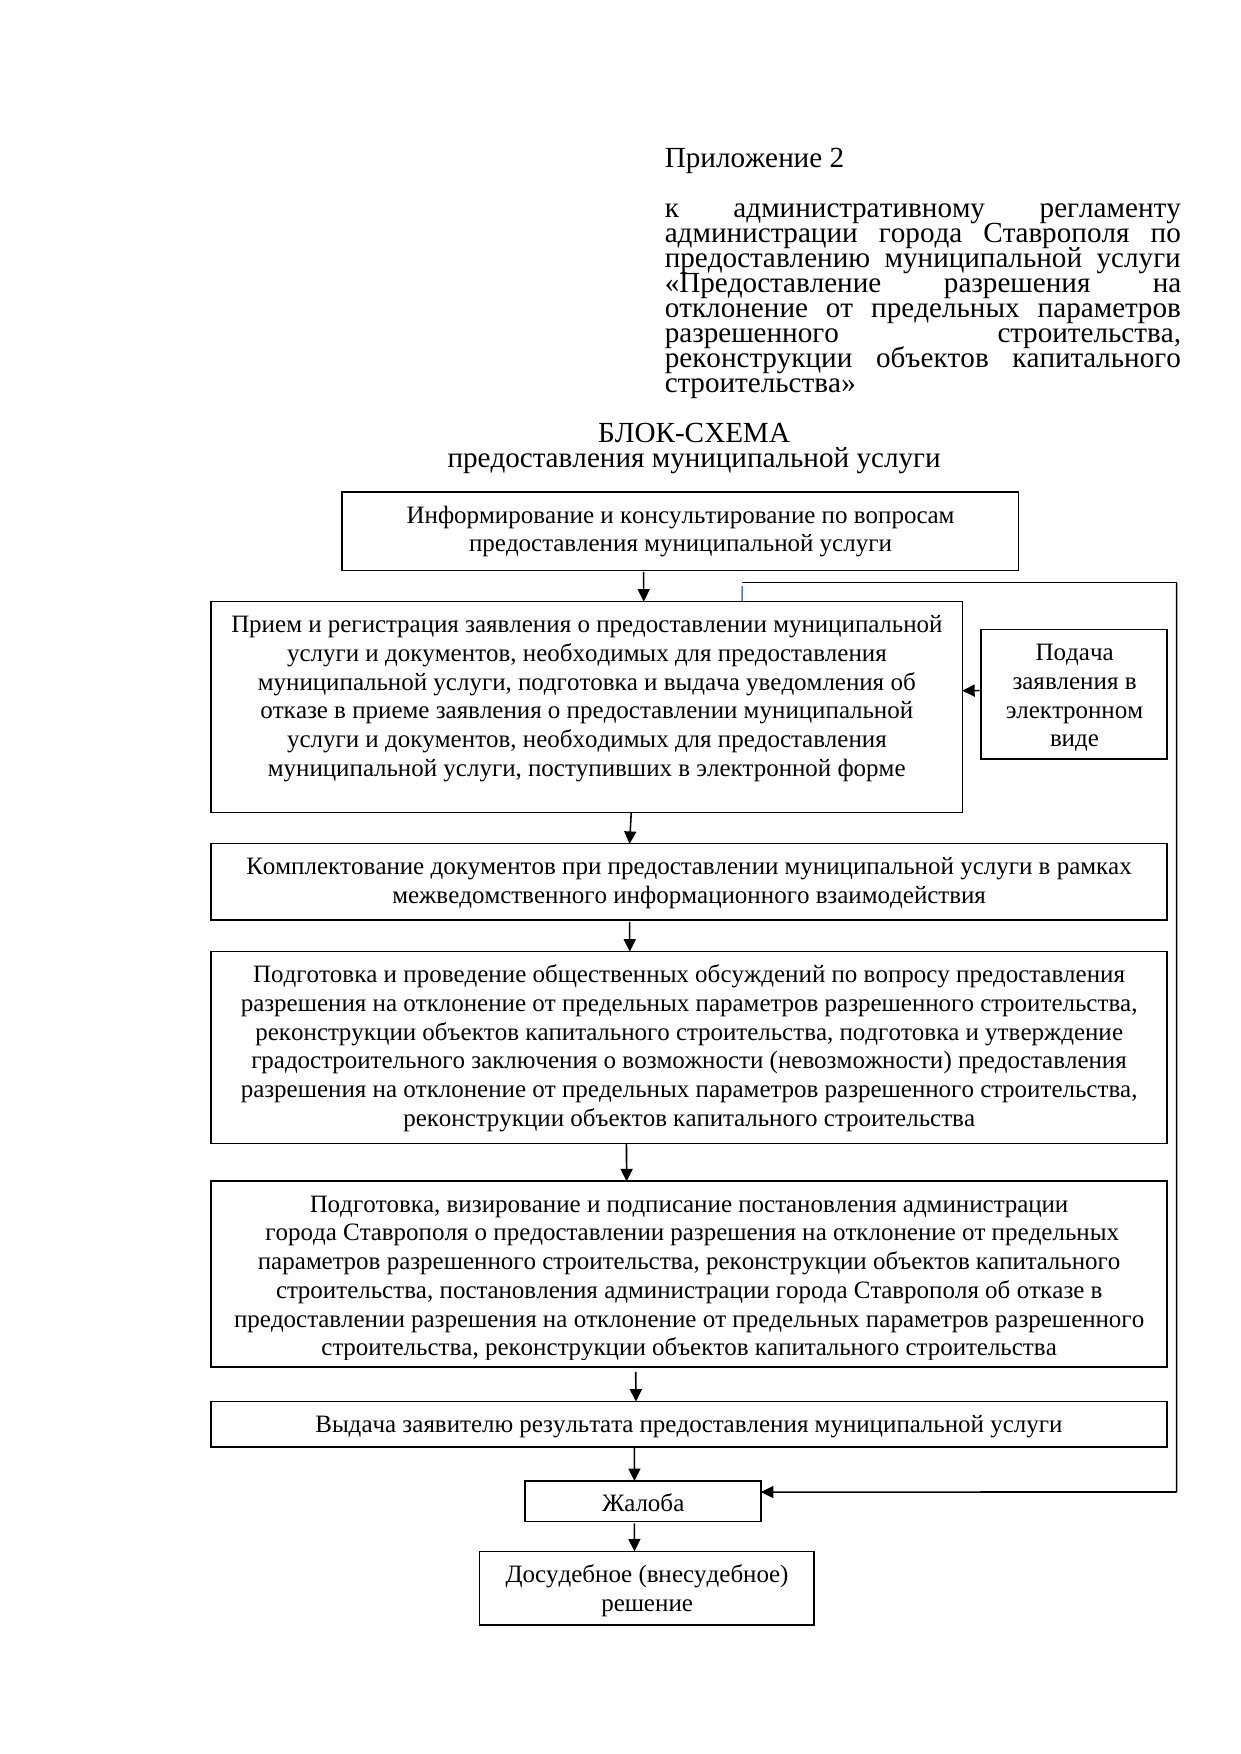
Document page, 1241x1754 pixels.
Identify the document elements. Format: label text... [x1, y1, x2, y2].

text к административному регламенту администрации города Ставрополя по предоставлению муниципальной услуги «Предоставление разрешения на отклонение от предельных параметров разрешенного строительства, реконструкции объектов капитального строительства» [664, 198, 1181, 398]
text предоставления муниципальной услуги [207, 448, 1181, 473]
text БЛОК-СХЕМА [207, 423, 1181, 448]
text Приложение 2 [664, 148, 1181, 173]
